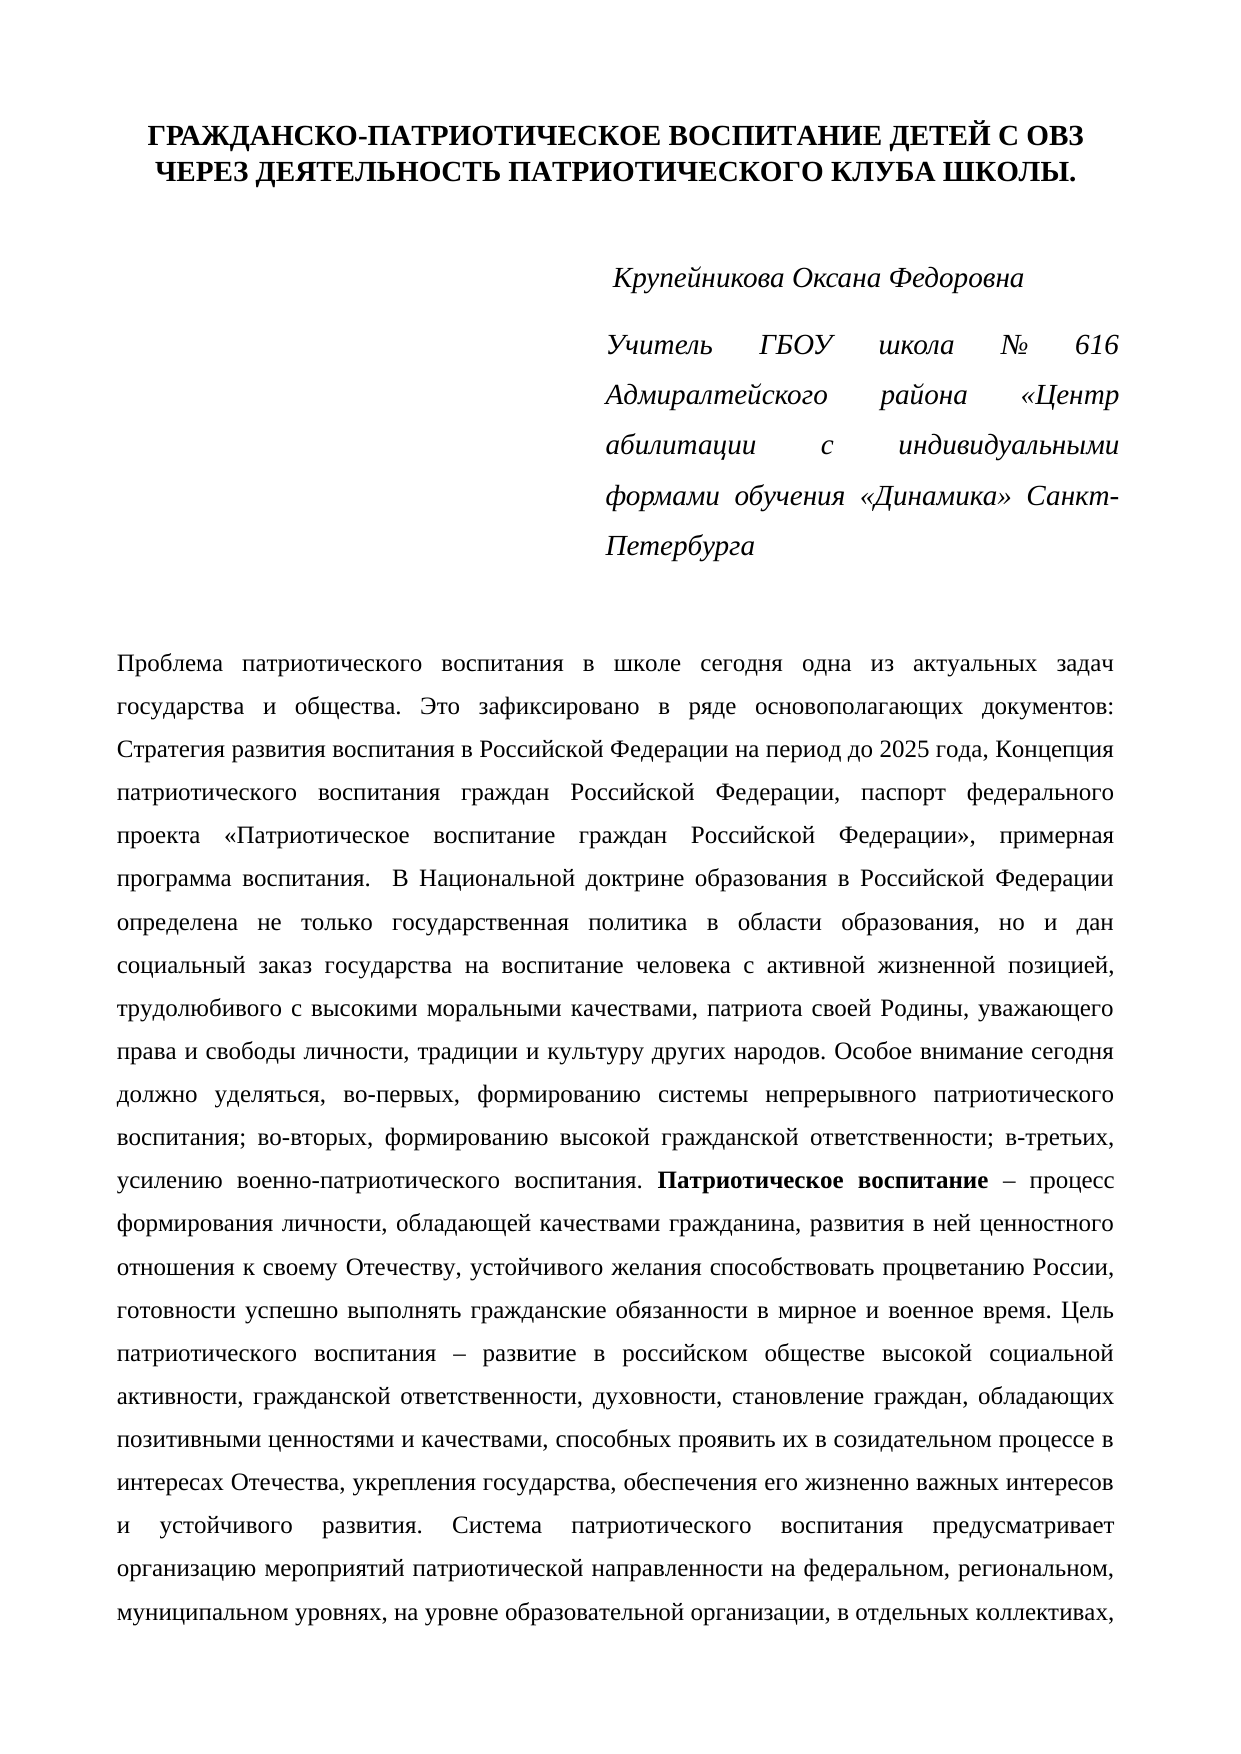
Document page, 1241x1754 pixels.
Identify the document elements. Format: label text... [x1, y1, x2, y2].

text ГРАЖДАНСКО-ПАТРИОТИЧЕСКОЕ ВОСПИТАНИЕ ДЕТЕЙ С ОВЗ ЧЕРЕЗ ДЕЯТЕЛЬНОСТЬ ПАТРИОТИЧЕСКОГО КЛУБА ШКОЛЫ. [117, 118, 1115, 188]
text Крупейникова Оксана Федоровна [605, 260, 1122, 293]
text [117, 648, 1115, 1625]
text Учитель ГБОУ школа № 616 Адмиралтейского района «Центр абилитации с индивидуальными формами обучения «Динамика» Санкт-Петербурга [605, 327, 1122, 562]
